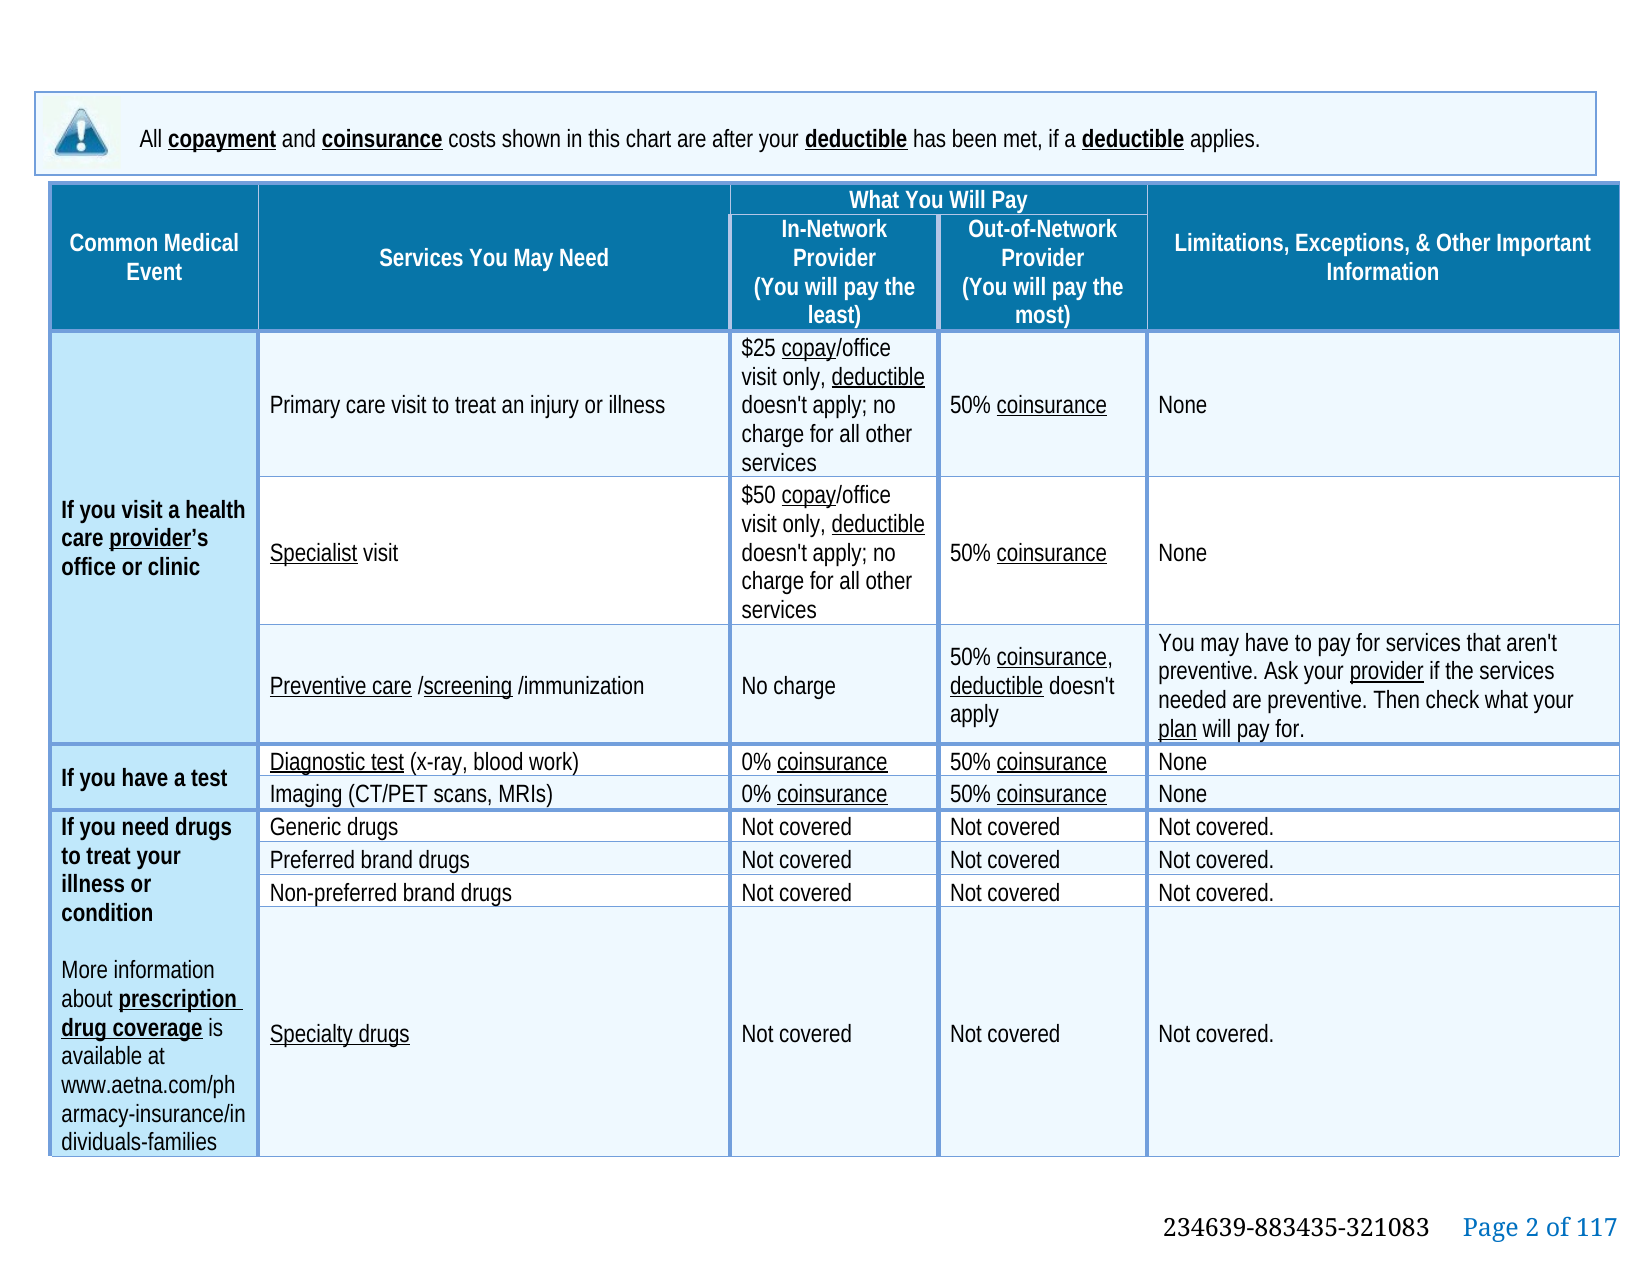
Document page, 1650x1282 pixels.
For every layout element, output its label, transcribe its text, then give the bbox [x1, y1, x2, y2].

table_cell None [1149, 746, 1619, 775]
table_cell 50% coinsurance [941, 746, 1145, 775]
table_cell Generic drugs [260, 812, 728, 841]
table_cell Not covered [732, 907, 936, 1156]
table_cell Preferred brand drugs [260, 842, 728, 873]
table_cell Out-of-Network Provider (You will pay the most) [941, 215, 1147, 329]
table_header Common Medical Event [52, 185, 258, 329]
table_cell If you need drugs to treat your illness or condition More information about prescription drug coverage is available at www.aetna.com/pharmacy-insurance/individuals-families [52, 812, 256, 1156]
table_cell Not covered [732, 842, 936, 873]
table_cell Preventive care /screening /immunization [260, 625, 728, 742]
table_cell Diagnostic test (x-ray, blood work) [260, 746, 728, 775]
picture [42, 96, 121, 169]
table_cell $50 copay/office visit only, deductible doesn't apply; no charge for all other services [732, 477, 936, 623]
table_cell No charge [732, 625, 936, 742]
table_cell None [1149, 776, 1619, 808]
table_cell $25 copay/office visit only, deductible doesn't apply; no charge for all other services [732, 333, 936, 476]
table_cell 0% coinsurance [732, 746, 936, 775]
table_cell Not covered [732, 812, 936, 841]
table_header Services You May Need [259, 185, 730, 329]
table_header Limitations, Exceptions, & Other Important Information [1148, 185, 1619, 329]
text All copayment and coinsurance costs shown in this chart are after your deductible has been met, if a deductible applies. [35, 95, 1614, 152]
table_cell Not covered [941, 907, 1145, 1156]
table_cell Not covered [941, 812, 1145, 841]
table_cell 50% coinsurance [941, 477, 1145, 623]
table_cell Imaging (CT/PET scans, MRIs) [260, 776, 728, 808]
table_cell Not covered. [1149, 812, 1619, 841]
table_cell In-Network Provider (You will pay the least) [732, 215, 936, 329]
table_cell Specialist visit [260, 477, 728, 623]
table_cell None [1149, 333, 1619, 476]
table_cell If you have a test [52, 746, 256, 808]
table_cell Not covered. [1149, 842, 1619, 873]
table_cell Non-preferred brand drugs [260, 875, 728, 906]
table_cell Not covered [941, 842, 1145, 873]
table_cell 50% coinsurance, deductible doesn't apply [941, 625, 1145, 742]
table_cell Not covered [732, 875, 936, 906]
table_cell 50% coinsurance [941, 333, 1145, 476]
table_cell Not covered. [1149, 907, 1619, 1156]
table_cell Specialty drugs [260, 907, 728, 1156]
table_cell Not covered [941, 875, 1145, 906]
table_cell None [1149, 477, 1619, 623]
table_cell Primary care visit to treat an injury or illness [260, 333, 728, 476]
table_cell Not covered. [1149, 875, 1619, 906]
table_cell 50% coinsurance [941, 776, 1145, 808]
table_cell If you visit a health care provider’s office or clinic [52, 333, 256, 742]
table_header What You Will Pay [731, 185, 1147, 214]
table_cell 0% coinsurance [732, 776, 936, 808]
table_cell You may have to pay for services that aren't preventive. Ask your provider if the services needed are preventive. Then check what your plan will pay for. [1149, 625, 1619, 742]
